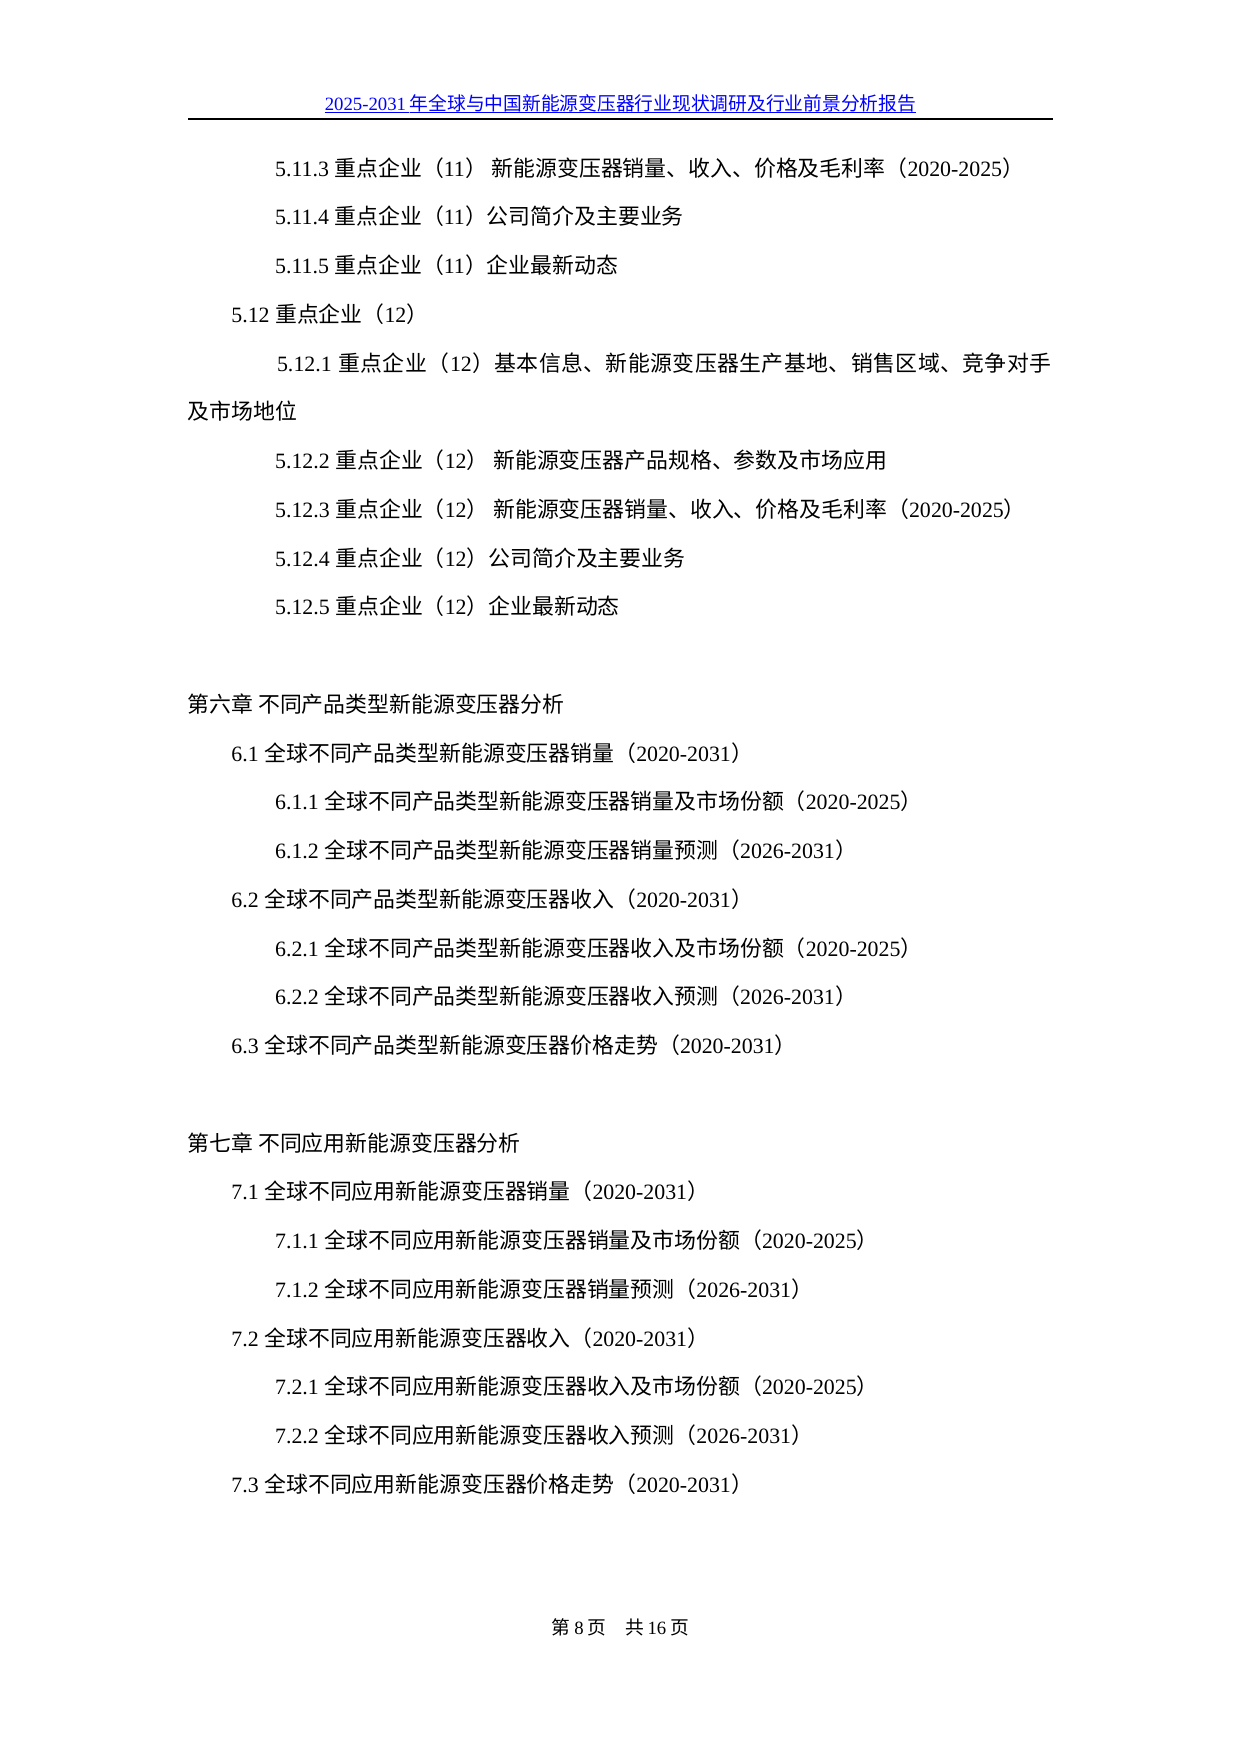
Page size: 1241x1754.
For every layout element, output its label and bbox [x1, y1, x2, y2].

text [187, 150, 1053, 1499]
